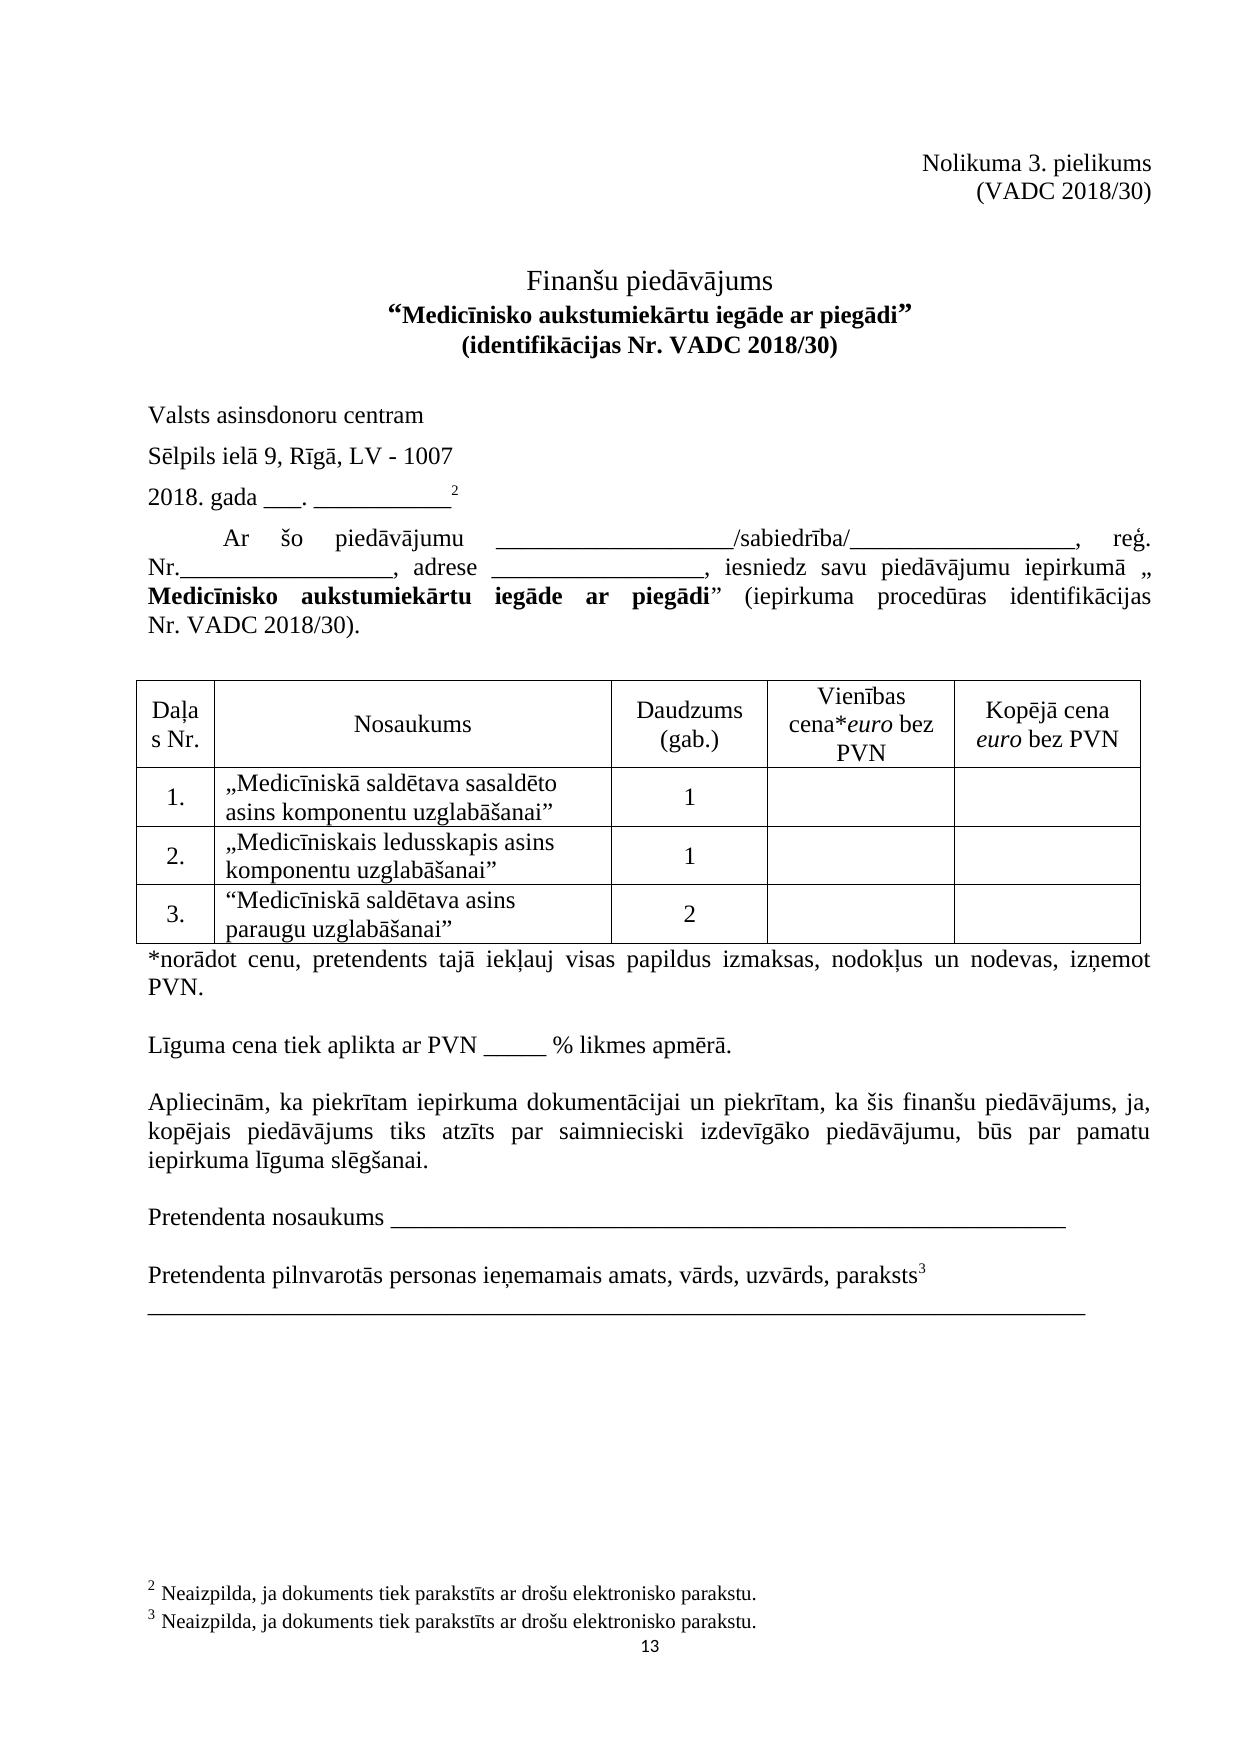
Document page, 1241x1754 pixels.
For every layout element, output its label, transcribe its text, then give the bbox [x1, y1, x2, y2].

text 2018. gada ___. ___________ [148, 482, 1152, 511]
table_cell [955, 827, 1140, 884]
text Finanšu piedāvājums [148, 263, 1152, 296]
table_header Vienības cena*euro bez PVN [768, 681, 954, 767]
text (identifikācijas Nr. VADC 2018/30) [148, 330, 1152, 358]
text Valsts asinsdonoru centram [148, 400, 1152, 428]
table_header Kopējā cena euro bez PVN [955, 681, 1140, 767]
table_header Nosaukums [215, 681, 611, 767]
text ___________________________________________________________________________ [148, 1289, 1152, 1317]
table_cell 1 [612, 768, 767, 826]
text Pretendenta nosaukums ______________________________________________________ [148, 1202, 1152, 1231]
table_cell „Medicīniskā saldētava sasaldēto asins komponentu uzglabāšanai” [215, 768, 611, 826]
text (VADC 2018/30) [148, 176, 1152, 205]
table_cell [955, 885, 1140, 943]
text Līguma cena tiek aplikta ar PVN _____ % likmes apmērā. [148, 1030, 1152, 1059]
table_cell 2. [137, 827, 214, 884]
table_cell 1. [137, 768, 214, 826]
table_cell 1 [612, 827, 767, 884]
table_header Daļas Nr. [137, 681, 214, 767]
table_cell 2 [612, 885, 767, 943]
table_header Daudzums (gab.) [612, 681, 767, 767]
text *norādot cenu, pretendents tajā iekļauj visas papildus izmaksas, nodokļus un nodevas, izņemot PVN. [148, 944, 1152, 1001]
text Ar šo piedāvājumu ___________________/sabiedrība/__________________, reģ. Nr._________________, adrese _________________, iesniedz savu piedāvājumu iepirkumā „ Medicīnisko aukstumiekārtu iegāde ar piegādi” (iepirkuma procedūras identifikācijas Nr. VADC 2018/30). [148, 523, 1152, 638]
text Nolikuma 3. pielikums [148, 148, 1152, 176]
table_cell „Medicīniskais ledusskapis asins komponentu uzglabāšanai” [215, 827, 611, 884]
table_cell “Medicīniskā saldētava asins paraugu uzglabāšanai” [215, 885, 611, 943]
text Sēlpils ielā 9, Rīgā, LV - 1007 [148, 441, 1152, 470]
text “Medicīnisko aukstumiekārtu iegāde ar piegādi” [148, 296, 1152, 330]
text Apliecinām, ka piekrītam iepirkuma dokumentācijai un piekrītam, ka šis finanšu piedāvājums, ja, kopējais piedāvājums tiks atzīts par saimnieciski izdevīgāko piedāvājumu, būs par pamatu iepirkuma līguma slēgšanai. [148, 1087, 1152, 1174]
table_cell [768, 768, 954, 826]
table_cell [955, 768, 1140, 826]
table_cell [768, 885, 954, 943]
table_cell [768, 827, 954, 884]
table_cell 3. [137, 885, 214, 943]
text Pretendenta pilnvarotās personas ieņemamais amats, vārds, uzvārds, paraksts [148, 1260, 1152, 1289]
